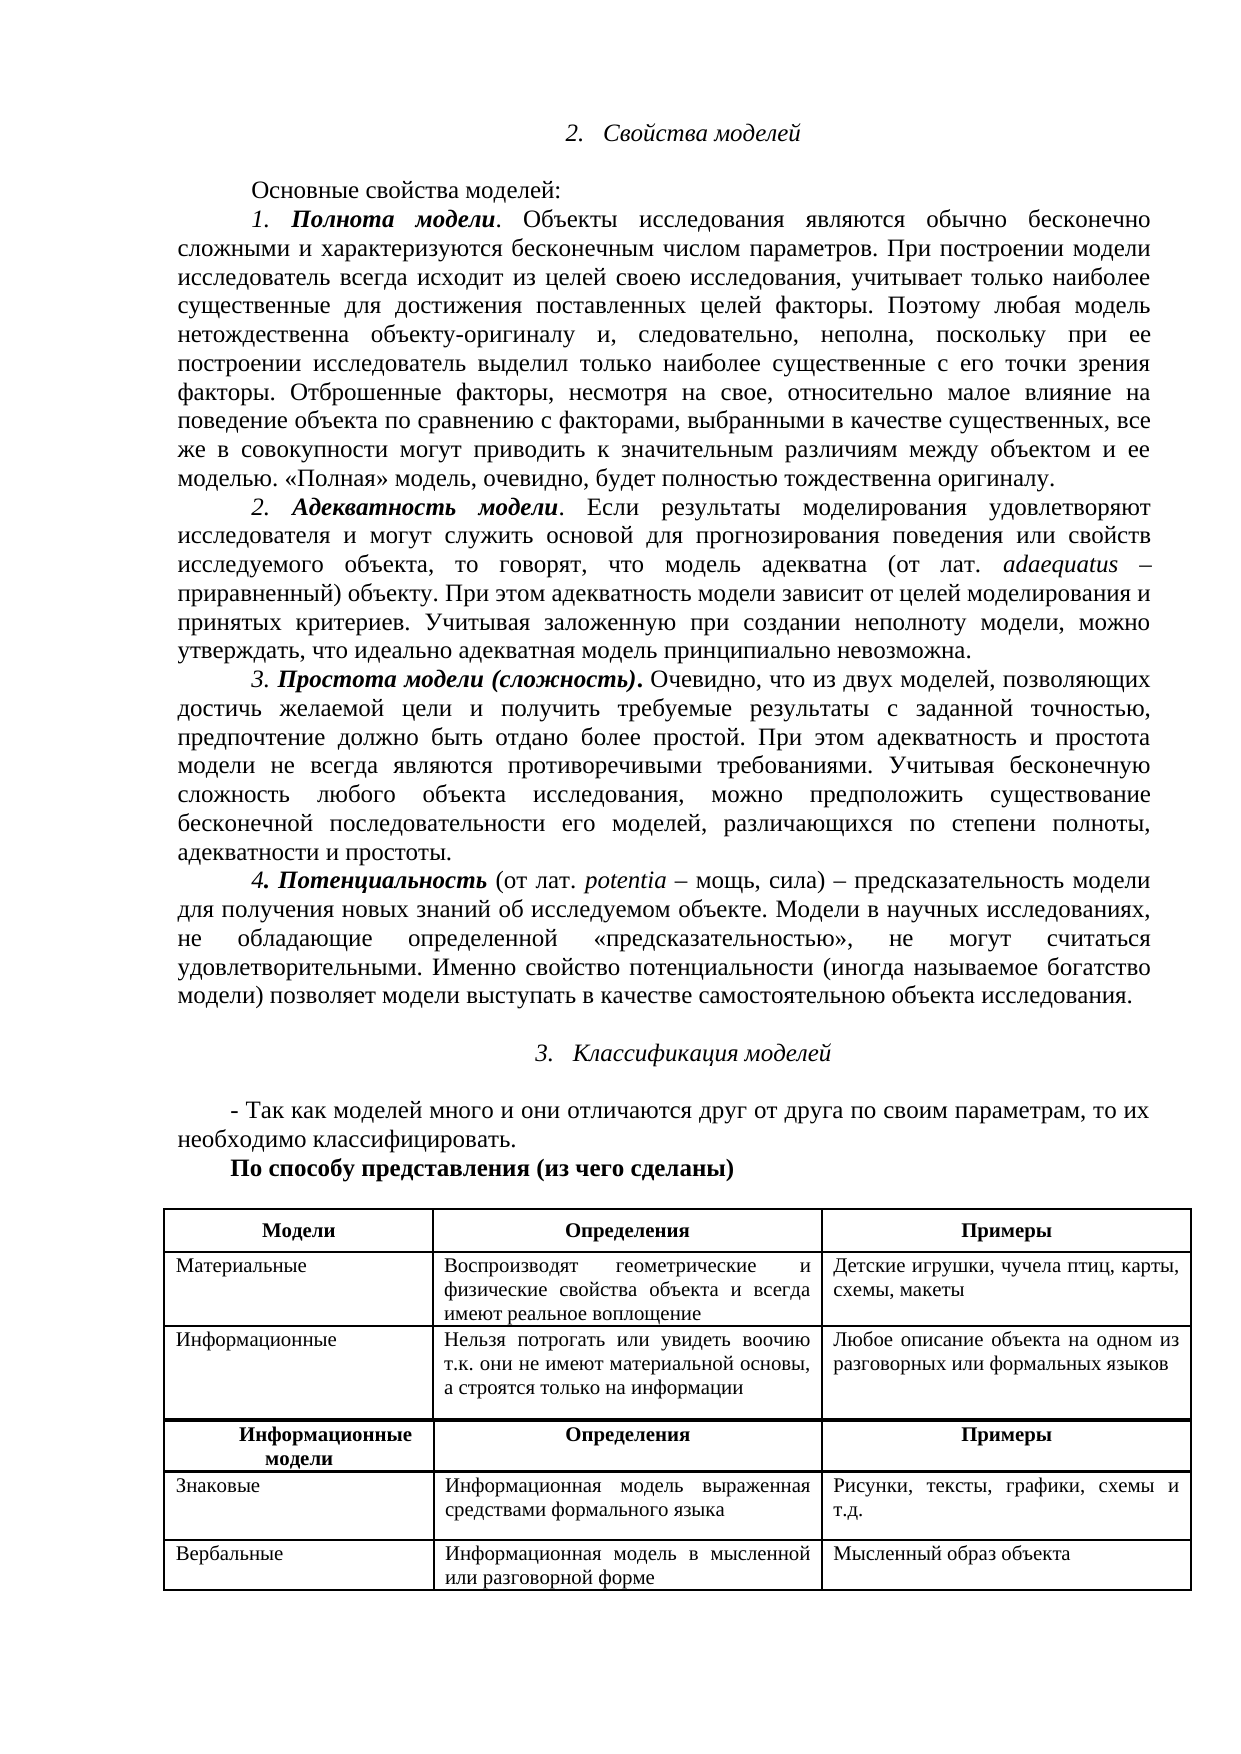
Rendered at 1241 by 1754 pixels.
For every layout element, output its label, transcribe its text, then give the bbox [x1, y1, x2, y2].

table_cell Рисунки, тексты, графики, схемы и т.д. [823, 1473, 1190, 1539]
text 1. Полнота модели. Объекты исследования являются обычно бесконечно сложными и характеризуются бесконечным числом параметров. При построении модели исследователь всегда исходит из целей своею исследования, учитывает только наиболее существенные для достижения поставленных целей факторы. Поэтому любая модель нетождественна объекту-оригиналу и, следовательно, неполна, поскольку при ее построении исследователь выделил только наиболее существенные с его точки зрения факторы. Отброшенные факторы, несмотря на свое, относительно малое влияние на поведение объекта по сравнению с факторами, выбранными в качестве существенных, все же в совокупности могут приводить к значительным различиям между объектом и ее моделью. «Полная» модель, очевидно, будет полностью тождественна оригиналу. [177, 204, 1152, 492]
table_cell Информационные [165, 1327, 432, 1418]
text 3. Простота модели (сложность). Очевидно, что из двух моделей, позволяющих достичь желаемой цели и получить требуемые результаты с заданной точностью, предпочтение должно быть отдано более простой. При этом адекватность и простота модели не всегда являются противоречивыми требованиями. Учитывая бесконечную сложность любого объекта исследования, можно предположить существование бесконечной последовательности его моделей, различающихся по степени полноты, адекватности и простоты. [177, 664, 1152, 866]
table_header Примеры [823, 1210, 1190, 1251]
table_header Модели [165, 1210, 432, 1251]
text 2. Адекватность модели. Если результаты моделирования удовлетворяют исследователя и могут служить основой для прогнозирования поведения или свойств исследуемого объекта, то говорят, что модель адекватна (от лат. adaequatus – приравненный) объекту. При этом адекватность модели зависит от целей моделирования и принятых критериев. Учитывая заложенную при создании неполноту модели, можно утверждать, что идеально адекватная модель принципиально невозможна. [177, 492, 1152, 664]
table_header Определения [434, 1210, 821, 1251]
table_cell Знаковые [165, 1473, 433, 1539]
text Основные свойства моделей: [177, 176, 1152, 204]
table_cell Материальные [165, 1253, 432, 1325]
text - Так как моделей много и они отличаются друг от друга по своим параметрам, то их необходимо классифицировать. [177, 1096, 1152, 1153]
text 4. Потенциальность (от лат. potentia – мощь, сила) – предсказательность модели для получения новых знаний об исследуемом объекте. Модели в научных исследованиях, не обладающие определенной «предсказательностью», не могут считаться удовлетворительными. Именно свойство потенциальности (иногда называемое богатство модели) позволяет модели выступать в качестве самостоятельною объекта исследования. [177, 866, 1152, 1009]
table_cell Нельзя потрогать или увидеть воочию т.к. они не имеют материальной основы, а строятся только на информации [434, 1327, 821, 1418]
table_cell Информационная модель выраженная средствами формального языка [435, 1473, 821, 1539]
list Классификация моделей [215, 1038, 1152, 1067]
table_header Определения [435, 1422, 821, 1470]
table_header Примеры [823, 1422, 1190, 1470]
table_header Информационные модели [165, 1422, 433, 1470]
table_cell Мысленный образ объекта [823, 1541, 1190, 1589]
list Свойства моделей [215, 118, 1152, 147]
table_cell Детские игрушки, чучела птиц, карты, схемы, макеты [823, 1253, 1190, 1325]
text По способу представления (из чего сделаны) [177, 1153, 1152, 1182]
table_cell Любое описание объекта на одном из разговорных или формальных языков [823, 1327, 1190, 1418]
table_cell Воспроизводят геометрические и физические свойства объекта и всегда имеют реальное воплощение [434, 1253, 821, 1325]
table_cell Информационная модель в мысленной или разговорной форме [435, 1541, 821, 1589]
table_cell Вербальные [165, 1541, 433, 1589]
